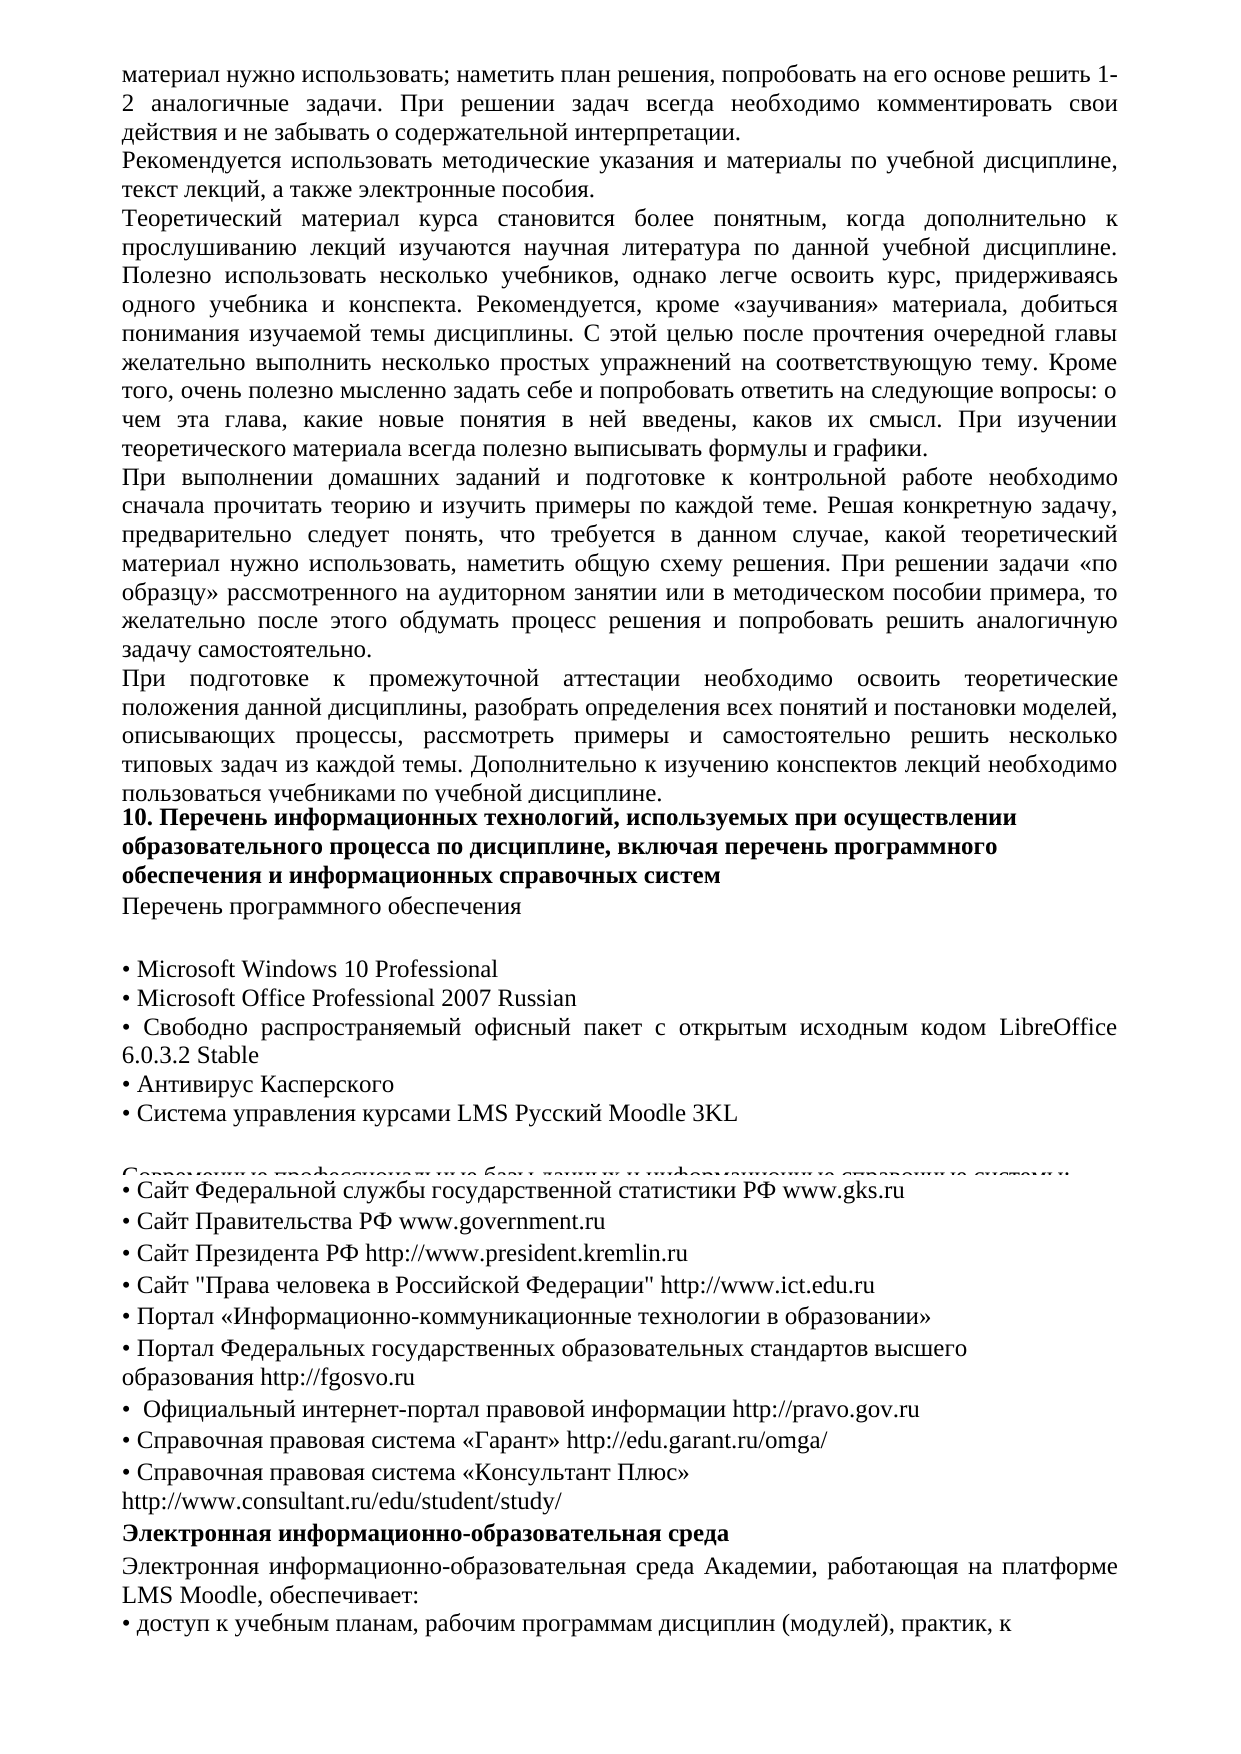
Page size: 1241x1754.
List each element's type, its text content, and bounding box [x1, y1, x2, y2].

table_cell Электронная информационно-образовательная среда [118, 1518, 1122, 1551]
table_cell 10. Перечень информационных технологий, используемых при осуществлении образовательного процесса по дисциплине, включая перечень программного обеспечения и информационных справочных систем [118, 803, 1122, 891]
table_cell • Портал Федеральных государственных образовательных стандартов высшего образования http://fgosvo.ru [118, 1333, 1122, 1394]
table_cell • Официальный интернет-портал правовой информации http://pravo.gov.ru [118, 1394, 1122, 1426]
table_cell • Справочная правовая система «Консультант Плюс» http://www.consultant.ru/edu/student/study/ [118, 1457, 1122, 1518]
table_cell • Сайт Президента РФ http://www.president.kremlin.ru [118, 1238, 1122, 1270]
table_header материал нужно использовать; наметить план решения, попробовать на его основе решить 1-2 аналогичные задачи. При решении задач всегда необходимо комментировать свои действия и не забывать о содержательной интерпретации. Рекомендуется использовать методические указания и материалы по учебной дисциплине, текст лекций, а также электронные пособия. Теоретический материал курса становится более понятным, когда дополнительно к прослушиванию лекций изучаются научная литература по данной учебной дисциплине. Полезно использовать несколько учебников, однако легче освоить курс, придерживаясь одного учебника и конспекта. Рекомендуется, кроме «заучивания» материала, добиться понимания изучаемой темы дисциплины. С этой целью после прочтения очередной главы желательно выполнить несколько простых упражнений на соответствующую тему. Кроме того, очень полезно мысленно задать себе и попробовать ответить на следующие вопросы: о чем эта глава, какие новые понятия в ней введены, каков их смысл. При изучении теоретического материала всегда полезно выписывать формулы и графики. При выполнении домашних заданий и подготовке к контрольной работе необходимо сначала прочитать теорию и изучить примеры по каждой теме. Решая конкретную задачу, предварительно следует понять, что требуется в данном случае, какой теоретический материал нужно использовать, наметить общую схему решения. При решении задачи «по образцу» рассмотренного на аудиторном занятии или в методическом пособии примера, то желательно после этого обдумать процесс решения и попробовать решить аналогичную задачу самостоятельно. При подготовке к промежуточной аттестации необходимо освоить теоретические положения данной дисциплины, разобрать определения всех понятий и постановки моделей, описывающих процессы, рассмотреть примеры и самостоятельно решить несколько типовых задач из каждой темы. Дополнительно к изучению конспектов лекций необходимо пользоваться учебниками по учебной дисциплине. [118, 59, 1122, 802]
table_cell Перечень программного обеспечения • Microsoft Windows 10 Professional • Microsoft Office Professional 2007 Russian • Cвободно распространяемый офисный пакет с открытым исходным кодом LibreOffice 6.0.3.2 Stable • Антивирус Касперского • Cистема управления курсами LMS Русский Moodle 3KL Современные профессиональные базы данных и информационные справочные системы: [118, 891, 1122, 1175]
table_cell • Сайт Правительства РФ www.government.ru [118, 1206, 1122, 1238]
table_cell • Сайт "Права человека в Российской Федерации" http://www.ict.edu.ru [118, 1270, 1122, 1301]
table_cell • Портал «Информационно-коммуникационные технологии в образовании» [118, 1301, 1122, 1333]
table_cell Электронная информационно-образовательная среда Академии, работающая на платформе LMS Moodle, обеспечивает: • доступ к учебным планам, рабочим программам дисциплин (модулей), практик, к [118, 1551, 1122, 1662]
table_cell • Сайт Федеральной службы государственной статистики РФ www.gks.ru [118, 1175, 1122, 1206]
table_cell • Справочная правовая система «Гарант» http://edu.garant.ru/omga/ [118, 1426, 1122, 1457]
